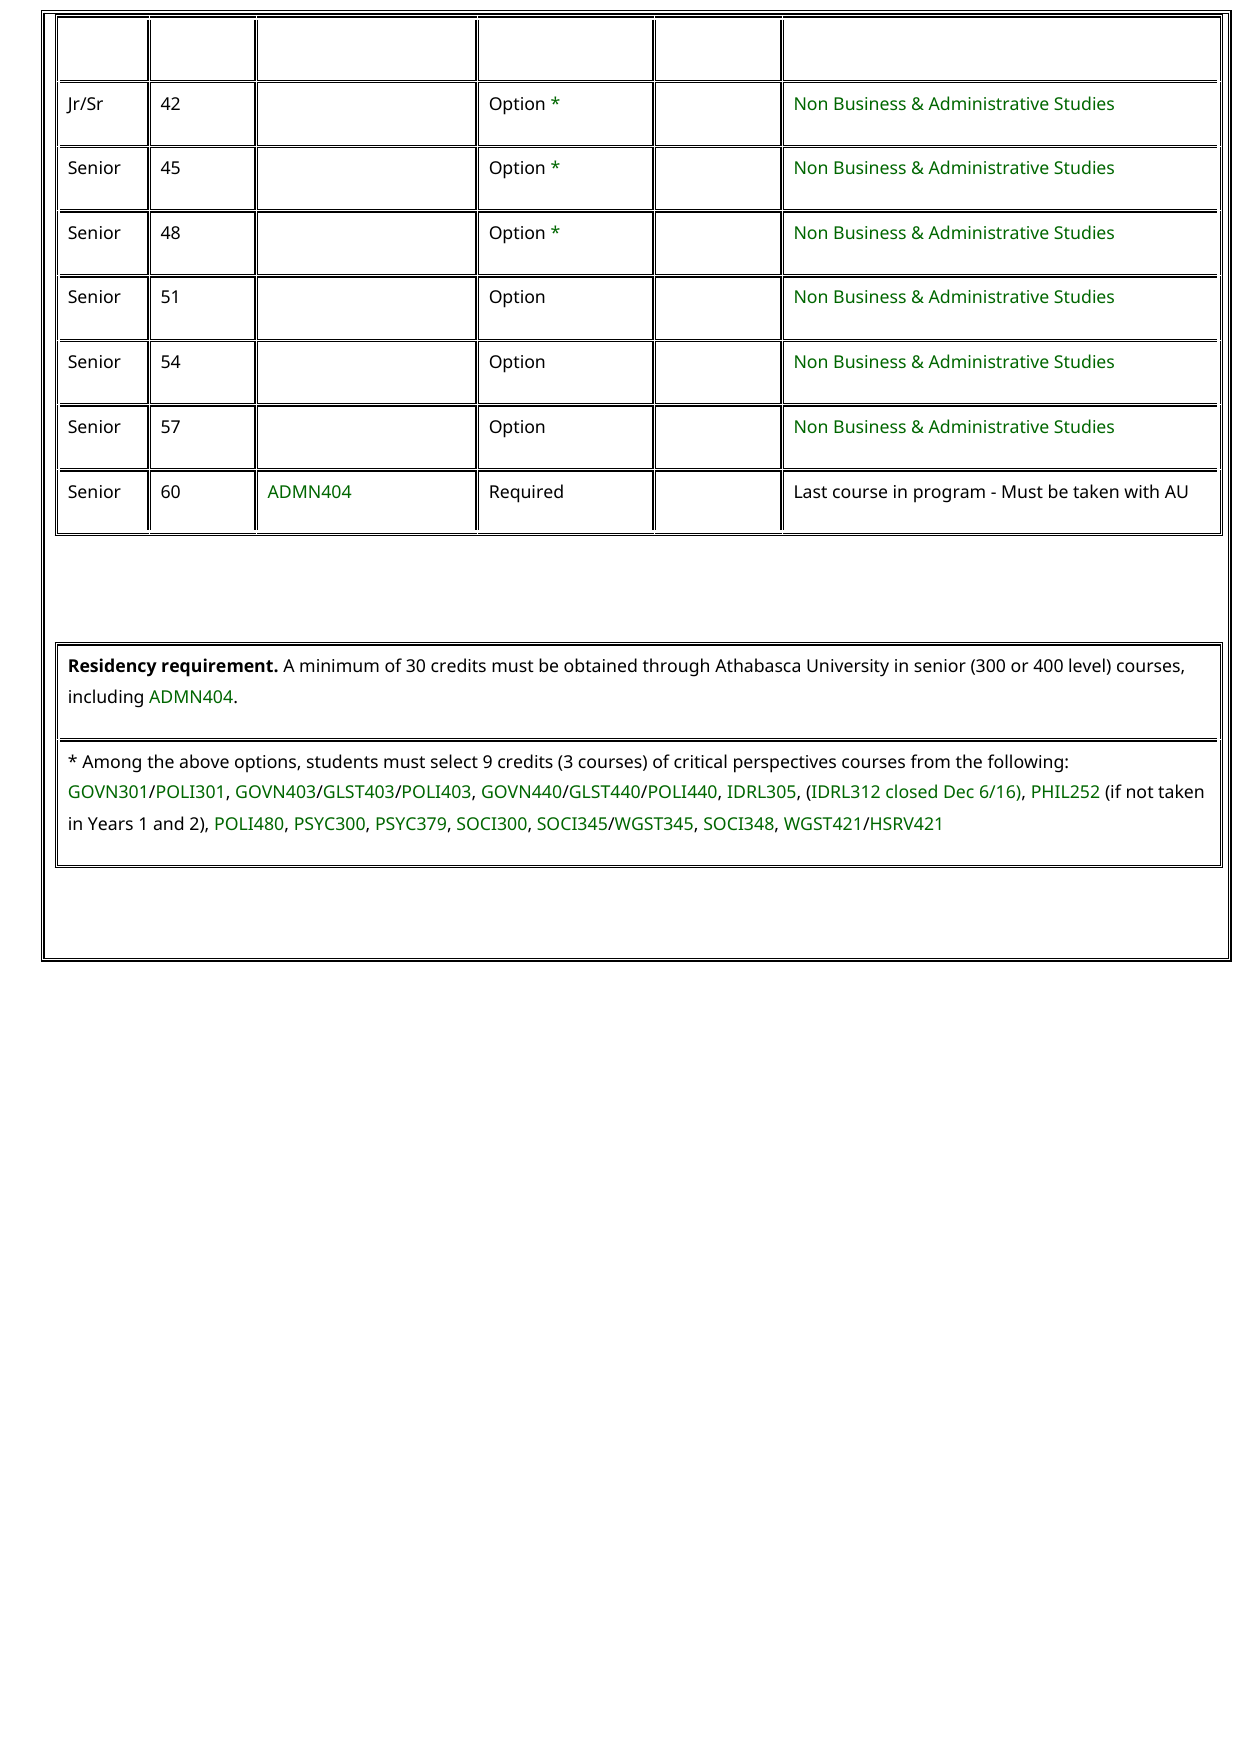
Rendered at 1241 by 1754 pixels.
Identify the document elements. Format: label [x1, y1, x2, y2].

table_cell [45, 14, 1228, 958]
